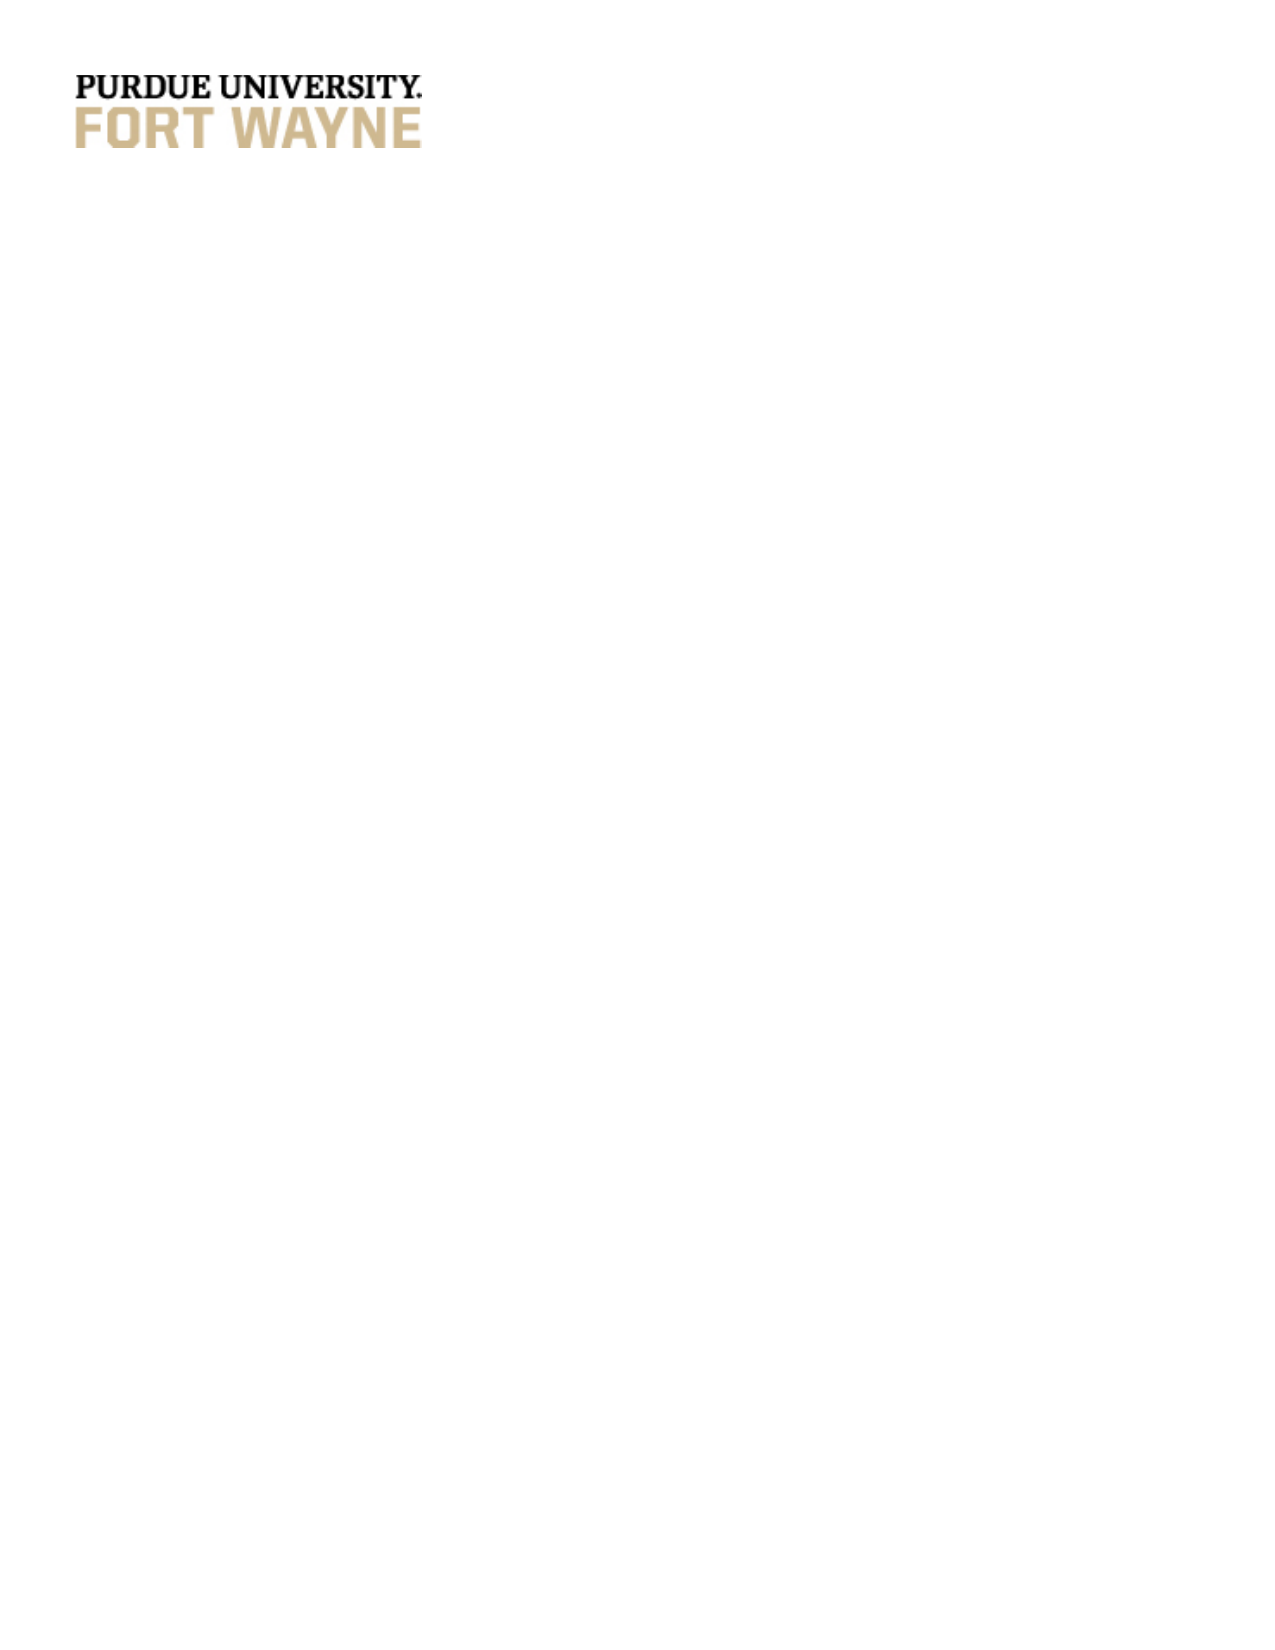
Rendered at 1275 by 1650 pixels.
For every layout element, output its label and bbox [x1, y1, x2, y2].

picture [75, 75, 422, 148]
